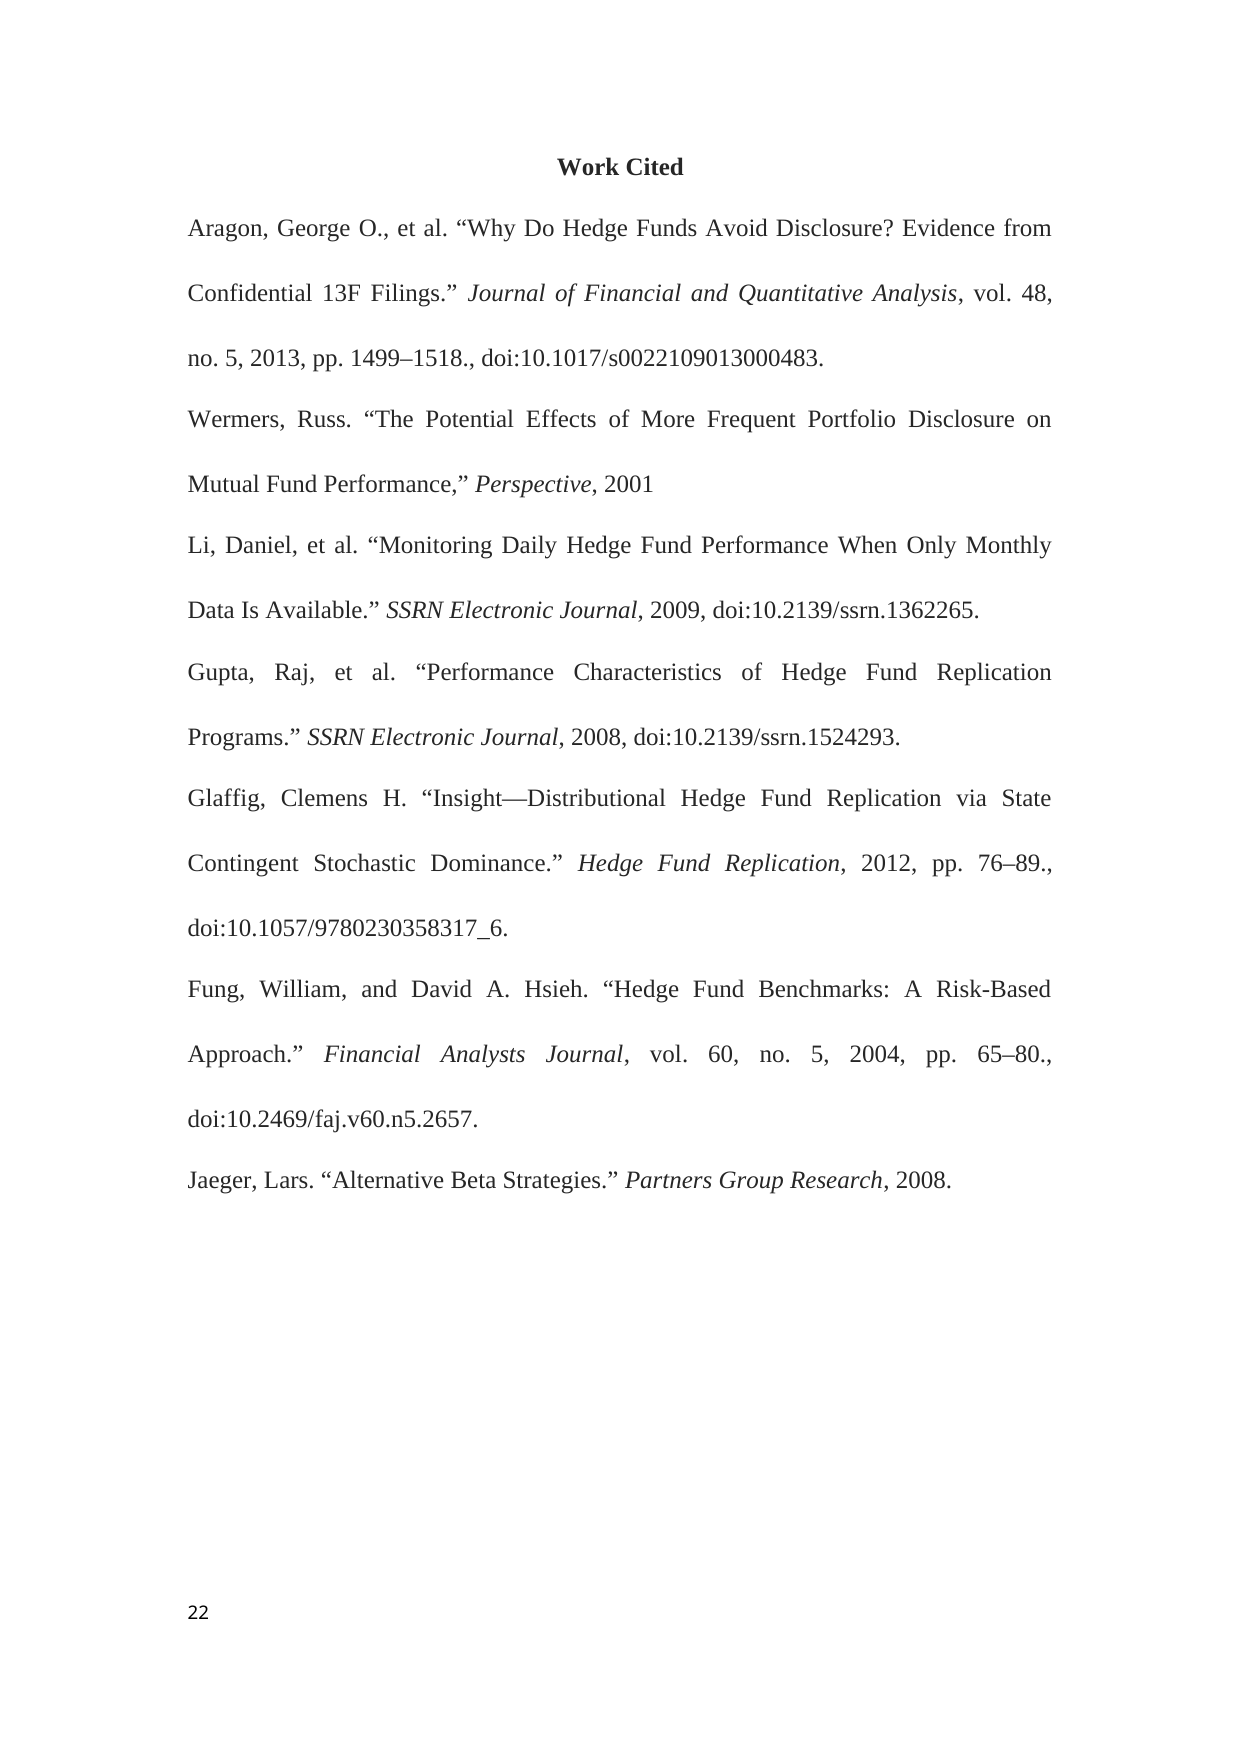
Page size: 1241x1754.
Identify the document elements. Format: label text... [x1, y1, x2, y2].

text Work Cited [187, 150, 1053, 182]
text Aragon, George O., et al. “Why Do Hedge Funds Avoid Disclosure? Evidence from Confidential 13F Filings.” Journal of Financial and Quantitative Analysis, vol. 48, no. 5, 2013, pp. 1499–1518., doi:10.1017/s0022109013000483. [187, 211, 1053, 374]
text Fung, William, and David A. Hsieh. “Hedge Fund Benchmarks: A Risk-Based Approach.” Financial Analysts Journal, vol. 60, no. 5, 2004, pp. 65–80., doi:10.2469/faj.v60.n5.2657. [187, 972, 1053, 1135]
text Li, Daniel, et al. “Monitoring Daily Hedge Fund Performance When Only Monthly Data Is Available.” SSRN Electronic Journal, 2009, doi:10.2139/ssrn.1362265. [187, 529, 1053, 626]
text Glaffig, Clemens H. “Insight—Distributional Hedge Fund Replication via State Contingent Stochastic Dominance.” Hedge Fund Replication, 2012, pp. 76–89., doi:10.1057/9780230358317_6. [187, 781, 1053, 944]
text Gupta, Raj, et al. “Performance Characteristics of Hedge Fund Replication Programs.” SSRN Electronic Journal, 2008, doi:10.2139/ssrn.1524293. [187, 655, 1053, 752]
text Wermers, Russ. “The Potential Effects of More Frequent Portfolio Disclosure on Mutual Fund Performance,” Perspective, 2001 [187, 402, 1053, 500]
text Jaeger, Lars. “Alternative Beta Strategies.” Partners Group Research, 2008. [187, 1164, 1053, 1196]
